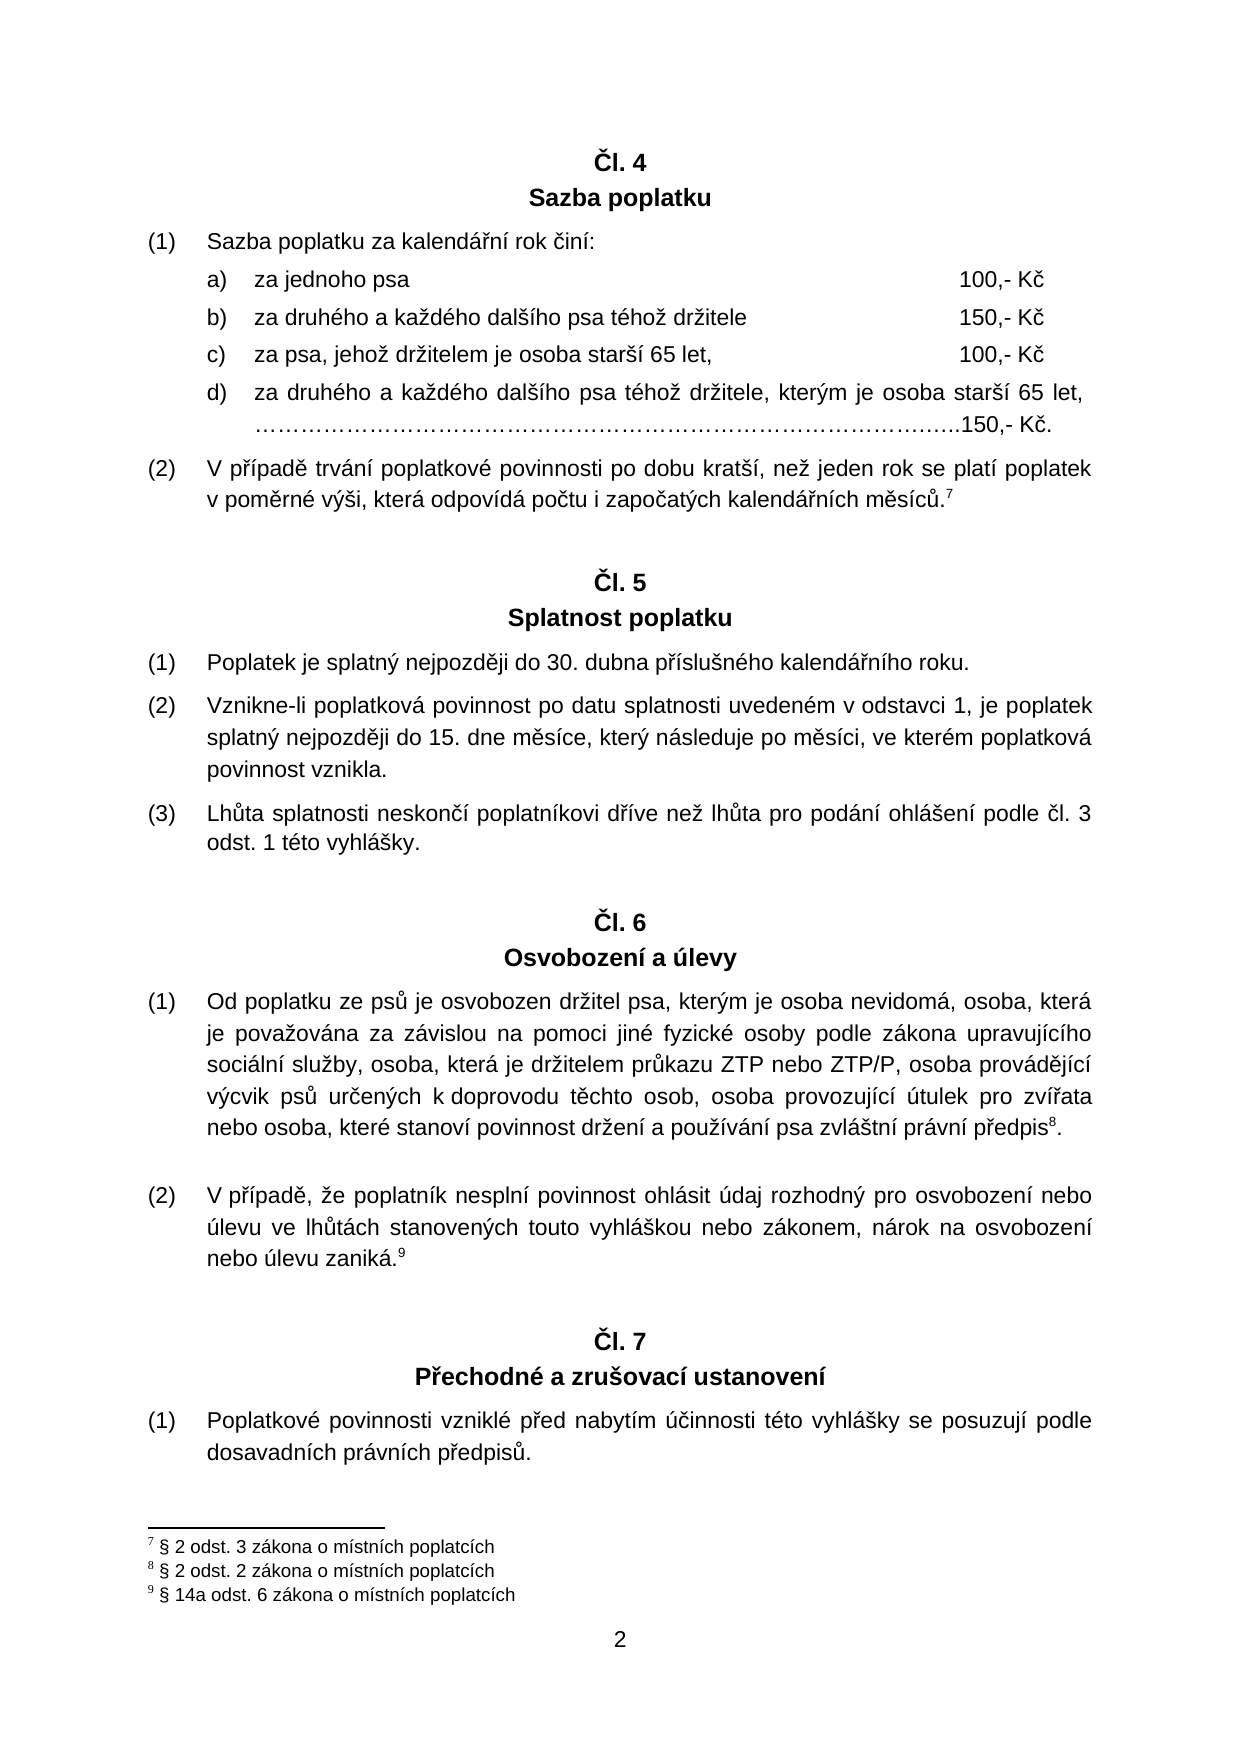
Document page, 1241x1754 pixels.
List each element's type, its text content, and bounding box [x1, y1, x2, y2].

list Od poplatku ze psů je osvobozen držitel psa, kterým je osoba nevidomá, osoba, která je považována za závislou na pomoci jiné fyzické osoby podle zákona upravujícího sociální služby, osoba, která je držitelem průkazu ZTP nebo ZTP/P, osoba provádějící výcvik psů určených k doprovodu těchto osob, osoba provozující útulek pro zvířata nebo osoba, které stanoví povinnost držení a používání psa zvláštní právní předpis. [148, 988, 1093, 1141]
list V případě, že poplatník nesplní povinnost ohlásit údaj rozhodný pro osvobození nebo úlevu ve lhůtách stanovených touto vyhláškou nebo zákonem, nárok na osvobození nebo úlevu zaniká. [148, 1182, 1093, 1272]
list Sazba poplatku za kalendářní rok činí: [148, 228, 1093, 254]
list za jednoho psa 100,- Kč [207, 266, 1093, 292]
text Osvobození a úlevy [148, 943, 1093, 971]
text Čl. 6 [148, 908, 1093, 936]
list V případě trvání poplatkové povinnosti po dobu kratší, než jeden rok se platí poplatek v poměrné výši, která odpovídá počtu i započatých kalendářních měsíců. [148, 455, 1093, 513]
list za druhého a každého dalšího psa téhož držitele 150,- Kč [207, 304, 1093, 330]
text Splatnost poplatku [148, 603, 1093, 632]
list Vznikne-li poplatková povinnost po datu splatnosti uvedeném v odstavci 1, je poplatek splatný nejpozději do 15. dne měsíce, který následuje po měsíci, ve kterém poplatková povinnost vznikla. [148, 692, 1093, 782]
text Čl. 5 [148, 568, 1093, 597]
text Čl. 7 [148, 1327, 1093, 1356]
text Přechodné a zrušovací ustanovení [148, 1362, 1093, 1391]
list Poplatek je splatný nejpozději do 30. dubna příslušného kalendářního roku. [148, 648, 1093, 675]
list za psa, jehož držitelem je osoba starší 65 let, 100,- Kč [207, 341, 1093, 368]
text Sazba poplatku [148, 183, 1093, 211]
text Čl. 4 [148, 148, 1093, 176]
list Poplatkové povinnosti vzniklé před nabytím účinnosti této vyhlášky se posuzují podle dosavadních právních předpisů. [148, 1407, 1093, 1465]
list Lhůta splatnosti neskončí poplatníkovi dříve než lhůta pro podání ohlášení podle čl. 3 odst. 1 této vyhlášky. [148, 800, 1093, 855]
list za druhého a každého dalšího psa téhož držitele, kterým je osoba starší 65 let, …………………………………………………………………………….…..150,- Kč. [207, 379, 1093, 437]
